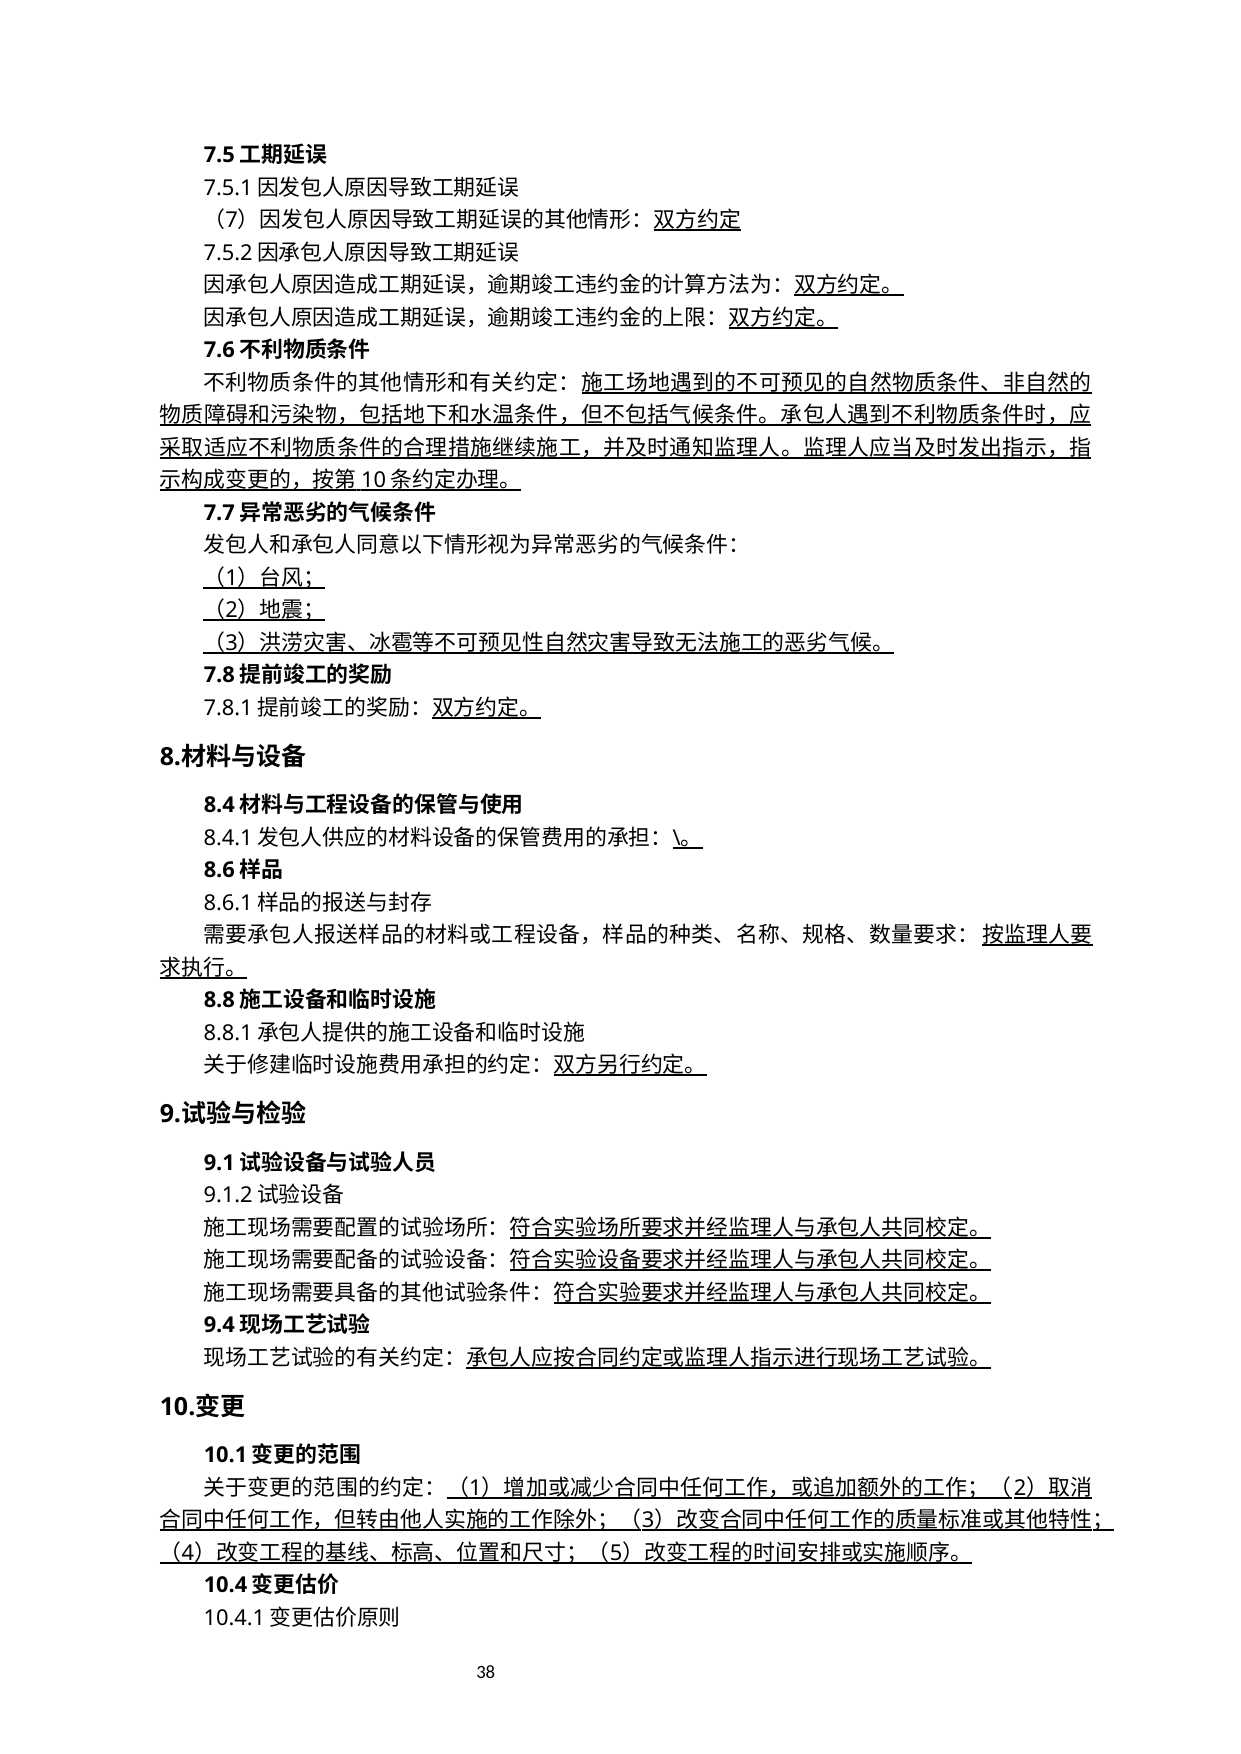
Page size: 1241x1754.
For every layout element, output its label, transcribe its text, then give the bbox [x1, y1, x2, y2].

text 9.4现场工艺试验 [159, 1307, 1093, 1339]
text 8.4材料与工程设备的保管与使用 [159, 787, 1093, 819]
text 施工现场需要配置的试验场所：符合实验场所要求并经监理人与承包人共同校定。 [159, 1209, 1093, 1242]
text 10.4.1变更估价原则 [159, 1599, 1093, 1632]
text 不利物质条件的其他情形和有关约定：施工场地遇到的不可预见的自然物质条件、非自然的物质障碍和污染物，包括地下和水温条件，但不包括气候条件。承包人遇到不利物质条件时，应采取适应不利物质条件的合理措施继续施工，并及时通知监理人。监理人应当及时发出指示，指示构成变更的，按第10条约定办理。 [159, 364, 1093, 494]
text 10.1变更的范围 [159, 1437, 1093, 1469]
text 7.7异常恶劣的气候条件 [159, 494, 1093, 527]
text 发包人和承包人同意以下情形视为异常恶劣的气候条件： [159, 527, 1093, 559]
text 8.4.1发包人供应的材料设备的保管费用的承担：\。 [159, 819, 1093, 852]
text 7.6不利物质条件 [159, 332, 1093, 364]
text （2）地震； [159, 592, 1093, 624]
text 8.8施工设备和临时设施 [159, 982, 1093, 1014]
text 关于变更的范围的约定：（1）增加或减少合同中任何工作，或追加额外的工作；（2）取消合同中任何工作，但转由他人实施的工作除外；（3）改变合同中任何工作的质量标准或其他特性；（4）改变工程的基线、标高、位置和尺寸；（5）改变工程的时间安排或实施顺序。 [159, 1530, 1093, 1567]
text （1）台风； [159, 559, 1093, 592]
text 8.材料与设备 [159, 722, 1093, 787]
text 8.6样品 [159, 852, 1093, 884]
text 施工现场需要配备的试验设备：符合实验设备要求并经监理人与承包人共同校定。 [159, 1242, 1093, 1274]
text 10.4变更估价 [159, 1567, 1093, 1599]
text 7.8提前竣工的奖励 [159, 657, 1093, 689]
text 9.1试验设备与试验人员 [159, 1144, 1093, 1177]
text 因承包人原因造成工期延误，逾期竣工违约金的计算方法为：双方约定。 [159, 267, 1093, 299]
text 关于变更的范围的约定：（1）增加或减少合同中任何工作，或追加额外的工作；（2）取消合同中任何工作，但转由他人实施的工作除外；（3）改变合同中任何工作的质量标准或其他特性；（4）改变工程的基线、标高、位置和尺寸；（5）改变工程的时间安排或实施顺序。 [159, 1469, 1093, 1529]
text 7.5工期延误 [159, 137, 1093, 169]
text 8.8.1承包人提供的施工设备和临时设施 [159, 1014, 1093, 1047]
text 7.5.2因承包人原因导致工期延误 [159, 234, 1093, 267]
text 9.试验与检验 [159, 1079, 1093, 1144]
text 7.8.1提前竣工的奖励：双方约定。 [159, 689, 1093, 722]
text （3）洪涝灾害、冰雹等不可预见性自然灾害导致无法施工的恶劣气候。 [159, 624, 1093, 657]
text 施工现场需要具备的其他试验条件：符合实验要求并经监理人与承包人共同校定。 [159, 1274, 1093, 1307]
text 关于修建临时设施费用承担的约定：双方另行约定。 [159, 1047, 1093, 1079]
text 8.6.1样品的报送与封存 [159, 884, 1093, 917]
text 9.1.2试验设备 [159, 1177, 1093, 1209]
text （7）因发包人原因导致工期延误的其他情形：双方约定 [159, 202, 1093, 234]
text 10.变更 [159, 1372, 1093, 1437]
text 现场工艺试验的有关约定：承包人应按合同约定或监理人指示进行现场工艺试验。 [159, 1339, 1093, 1372]
text 因承包人原因造成工期延误，逾期竣工违约金的上限：双方约定。 [159, 299, 1093, 332]
text 7.5.1因发包人原因导致工期延误 [159, 169, 1093, 202]
text 需要承包人报送样品的材料或工程设备，样品的种类、名称、规格、数量要求：按监理人要求执行。 [159, 917, 1093, 982]
